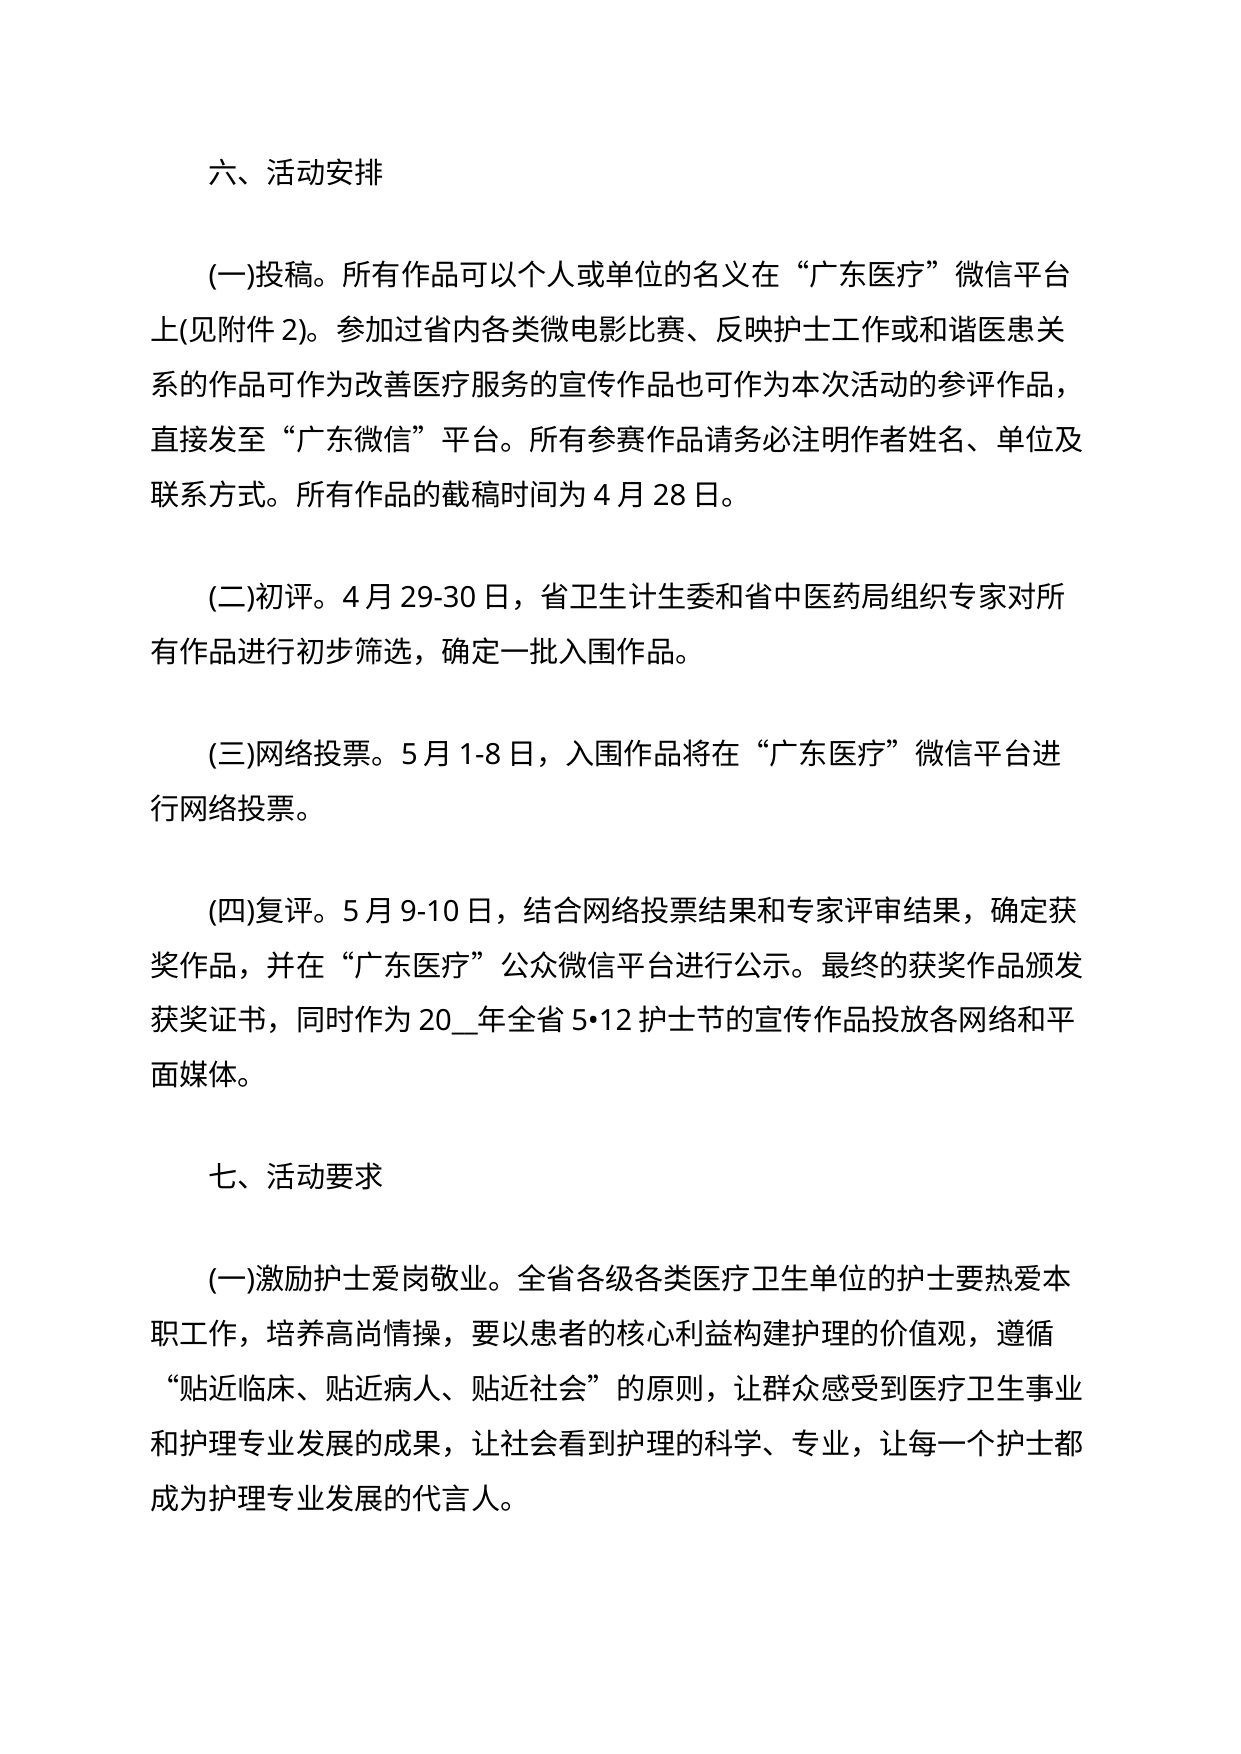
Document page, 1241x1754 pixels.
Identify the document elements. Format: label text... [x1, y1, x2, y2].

text (一)投稿。所有作品可以个人或单位的名义在“广东医疗”微信平台上(见附件2)。参加过省内各类微电影比赛、反映护士工作或和谐医患关系的作品可作为改善医疗服务的宣传作品也可作为本次活动的参评作品，直接发至“广东微信”平台。所有参赛作品请务必注明作者姓名、单位及联系方式。所有作品的截稿时间为4 月28日。 [150, 252, 1090, 514]
text (三)网络投票。5月1-8日，入围作品将在“广东医疗”微信平台进行网络投票。 [150, 730, 1090, 828]
text (一)激励护士爱岗敬业。全省各级各类医疗卫生单位的护士要热爱本职工作，培养高尚情操，要以患者的核心利益构建护理的价值观，遵循“贴近临床、贴近病人、贴近社会”的原则，让群众感受到医疗卫生事业和护理专业发展的成果，让社会看到护理的科学、专业，让每一个护士都成为护理专业发展的代言人。 [150, 1256, 1090, 1517]
text (二)初评。4月29-30日，省卫生计生委和省中医药局组织专家对所有作品进行初步筛选，确定一批入围作品。 [150, 573, 1090, 671]
text (四)复评。5月9-10日，结合网络投票结果和专家评审结果，确定获奖作品，并在“广东医疗”公众微信平台进行公示。最终的获奖作品颁发获奖证书，同时作为20__年全省5•12护士节的宣传作品投放各网络和平面媒体。 [150, 887, 1090, 1094]
text 七、活动要求 [150, 1154, 1090, 1196]
text 六、活动安排 [150, 150, 1090, 192]
